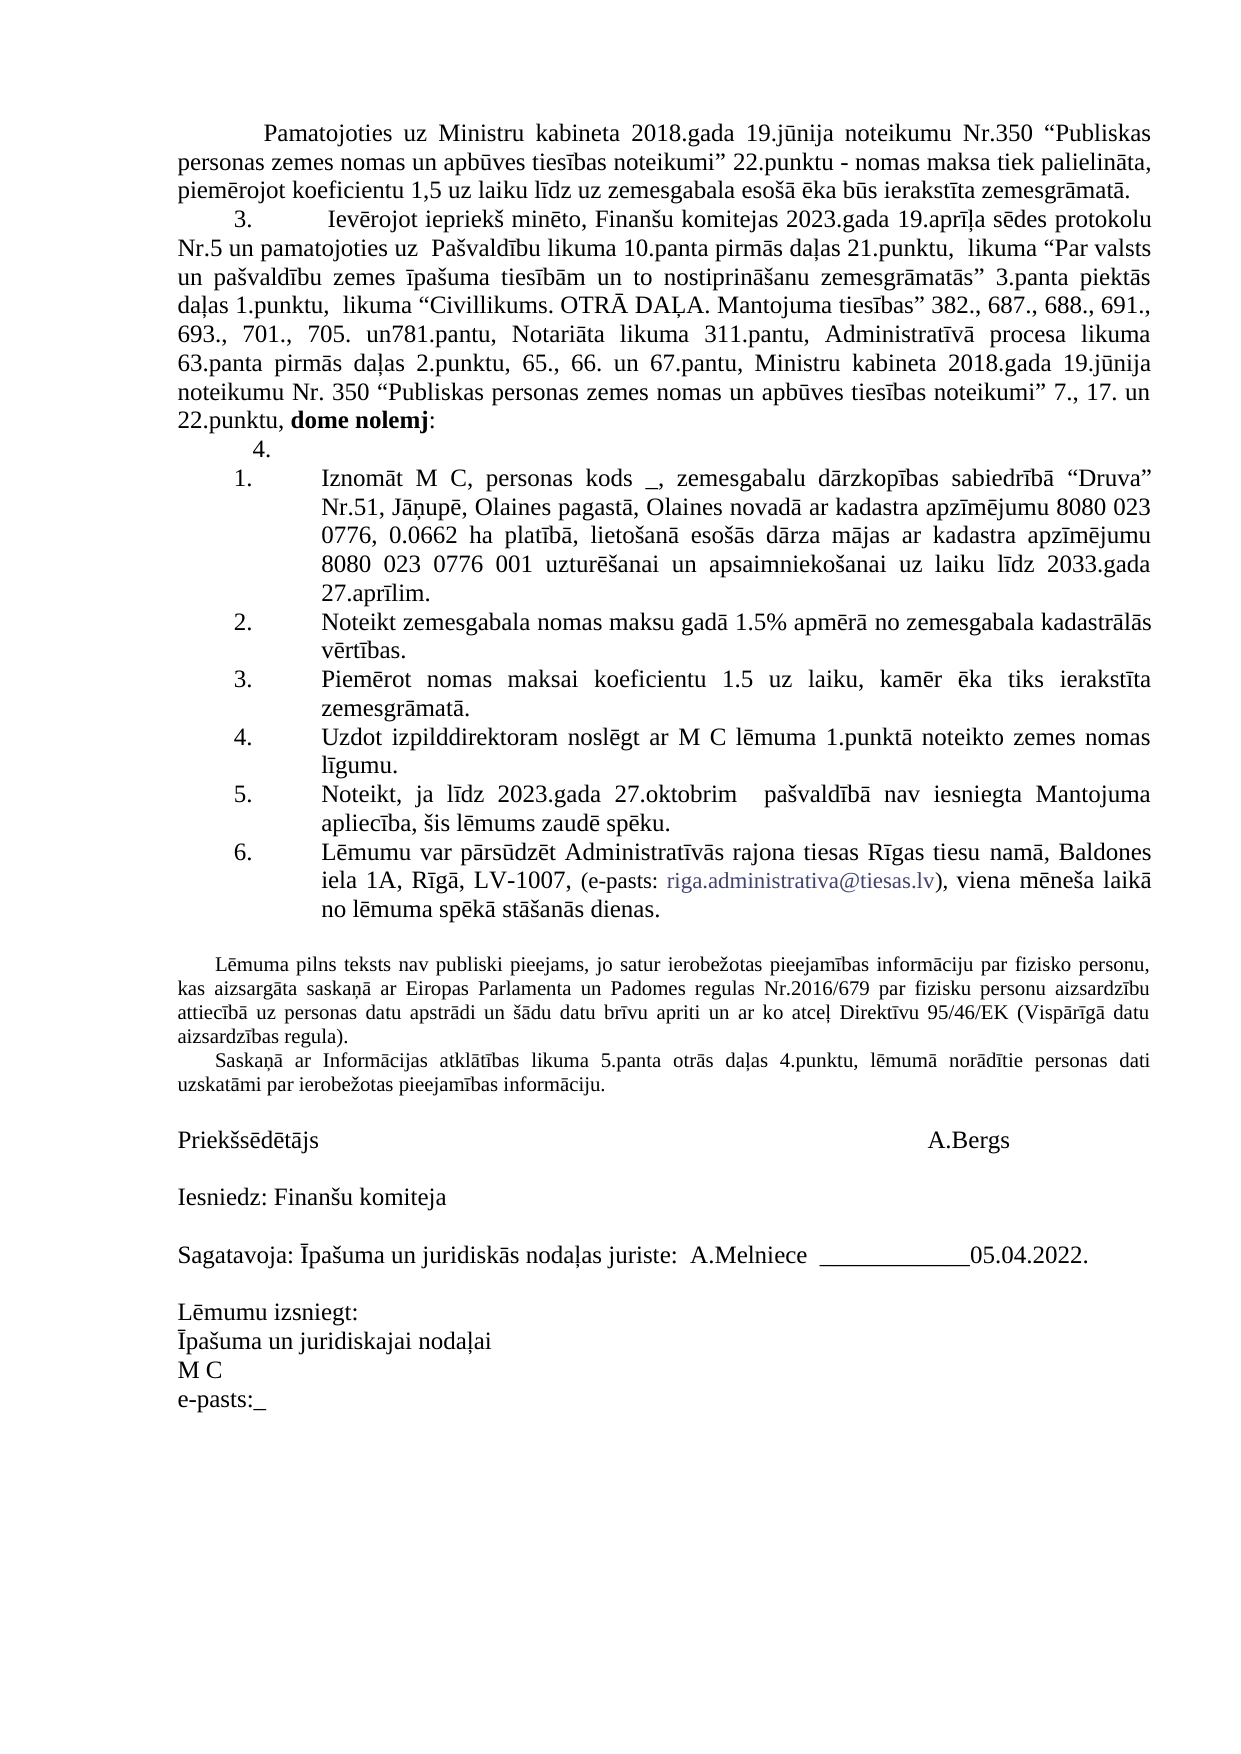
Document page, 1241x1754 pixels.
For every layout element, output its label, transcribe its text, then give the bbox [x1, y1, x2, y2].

text Sagatavoja: Īpašuma un juridiskās nodaļas juriste: A.Melniece ____________05.04.2022. [177, 1240, 1152, 1269]
list Noteikt, ja līdz 2023.gada 27.oktobrim pašvaldībā nav iesniegta Mantojuma apliecība, šis lēmums zaudē spēku. [233, 779, 1152, 837]
text Lēmumu izsniegt: [177, 1297, 1152, 1326]
text Pamatojoties uz Ministru kabineta 2018.gada 19.jūnija noteikumu Nr.350 “Publiskas personas zemes nomas un apbūves tiesības noteikumi” 22.punktu - nomas maksa tiek palielināta, piemērojot koeficientu 1,5 uz laiku līdz uz zemesgabala esošā ēka būs ierakstīta zemesgrāmatā. [177, 118, 1152, 204]
text Saskaņā ar Informācijas atklātības likuma 5.panta otrās daļas 4.punktu, lēmumā norādītie personas dati uzskatāmi par ierobežotas pieejamības informāciju. [177, 1048, 1152, 1096]
list Uzdot izpilddirektoram noslēgt ar M C lēmuma 1.punktā noteikto zemes nomas līgumu. [233, 722, 1152, 779]
list Lēmumu var pārsūdzēt Administratīvās rajona tiesas Rīgas tiesu namā, Baldones iela 1A, Rīgā, LV-1007, (e-pasts: riga.administrativa@tiesas.lv), viena mēneša laikā no lēmuma spēkā stāšanās dienas. [233, 837, 1152, 923]
text Priekšsēdētājs A.Bergs [177, 1125, 1152, 1154]
text M C [177, 1355, 1152, 1384]
list Iznomāt M C, personas kods _, zemesgabalu dārzkopības sabiedrībā “Druva” Nr.51, Jāņupē, Olaines pagastā, Olaines novadā ar kadastra apzīmējumu 8080 023 0776, 0.0662 ha platībā, lietošanā esošās dārza mājas ar kadastra apzīmējumu 8080 023 0776 001 uzturēšanai un apsaimniekošanai uz laiku līdz 2033.gada 27.aprīlim. [233, 463, 1152, 607]
text Iesniedz: Finanšu komiteja [177, 1182, 1152, 1211]
text Īpašuma un juridiskajai nodaļai [177, 1326, 1152, 1355]
list Piemērot nomas maksai koeficientu 1.5 uz laiku, kamēr ēka tiks ierakstīta zemesgrāmatā. [233, 664, 1152, 722]
list Noteikt zemesgabala nomas maksu gadā 1.5% apmērā no zemesgabala kadastrālās vērtības. [233, 607, 1152, 664]
text e-pasts:_ [177, 1384, 1152, 1412]
text Lēmuma pilns teksts nav publiski pieejams, jo satur ierobežotas pieejamības informāciju par fizisko personu, kas aizsargāta saskaņā ar Eiropas Parlamenta un Padomes regulas Nr.2016/679 par fizisku personu aizsardzību attiecībā uz personas datu apstrādi un šādu datu brīvu apriti un ar ko atceļ Direktīvu 95/46/EK (Vispārīgā datu aizsardzības regula). [177, 952, 1152, 1048]
list Ievērojot iepriekš minēto, Finanšu komitejas 2023.gada 19.aprīļa sēdes protokolu Nr.5 un pamatojoties uz Pašvaldību likuma 10.panta pirmās daļas 21.punktu, likuma “Par valsts un pašvaldību zemes īpašuma tiesībām un to nostiprināšanu zemesgrāmatās” 3.panta piektās daļas 1.punktu, likuma “Civillikums. OTRĀ DAĻA. Mantojuma tiesības” 382., 687., 688., 691., 693., 701., 705. un781.pantu, Notariāta likuma 311.pantu, Administratīvā procesa likuma 63.panta pirmās daļas 2.punktu, 65., 66. un 67.pantu, Ministru kabineta 2018.gada 19.jūnija noteikumu Nr. 350 “Publiskas personas zemes nomas un apbūves tiesības noteikumi” 7., 17. un 22.punktu, dome nolemj: [177, 204, 1152, 434]
